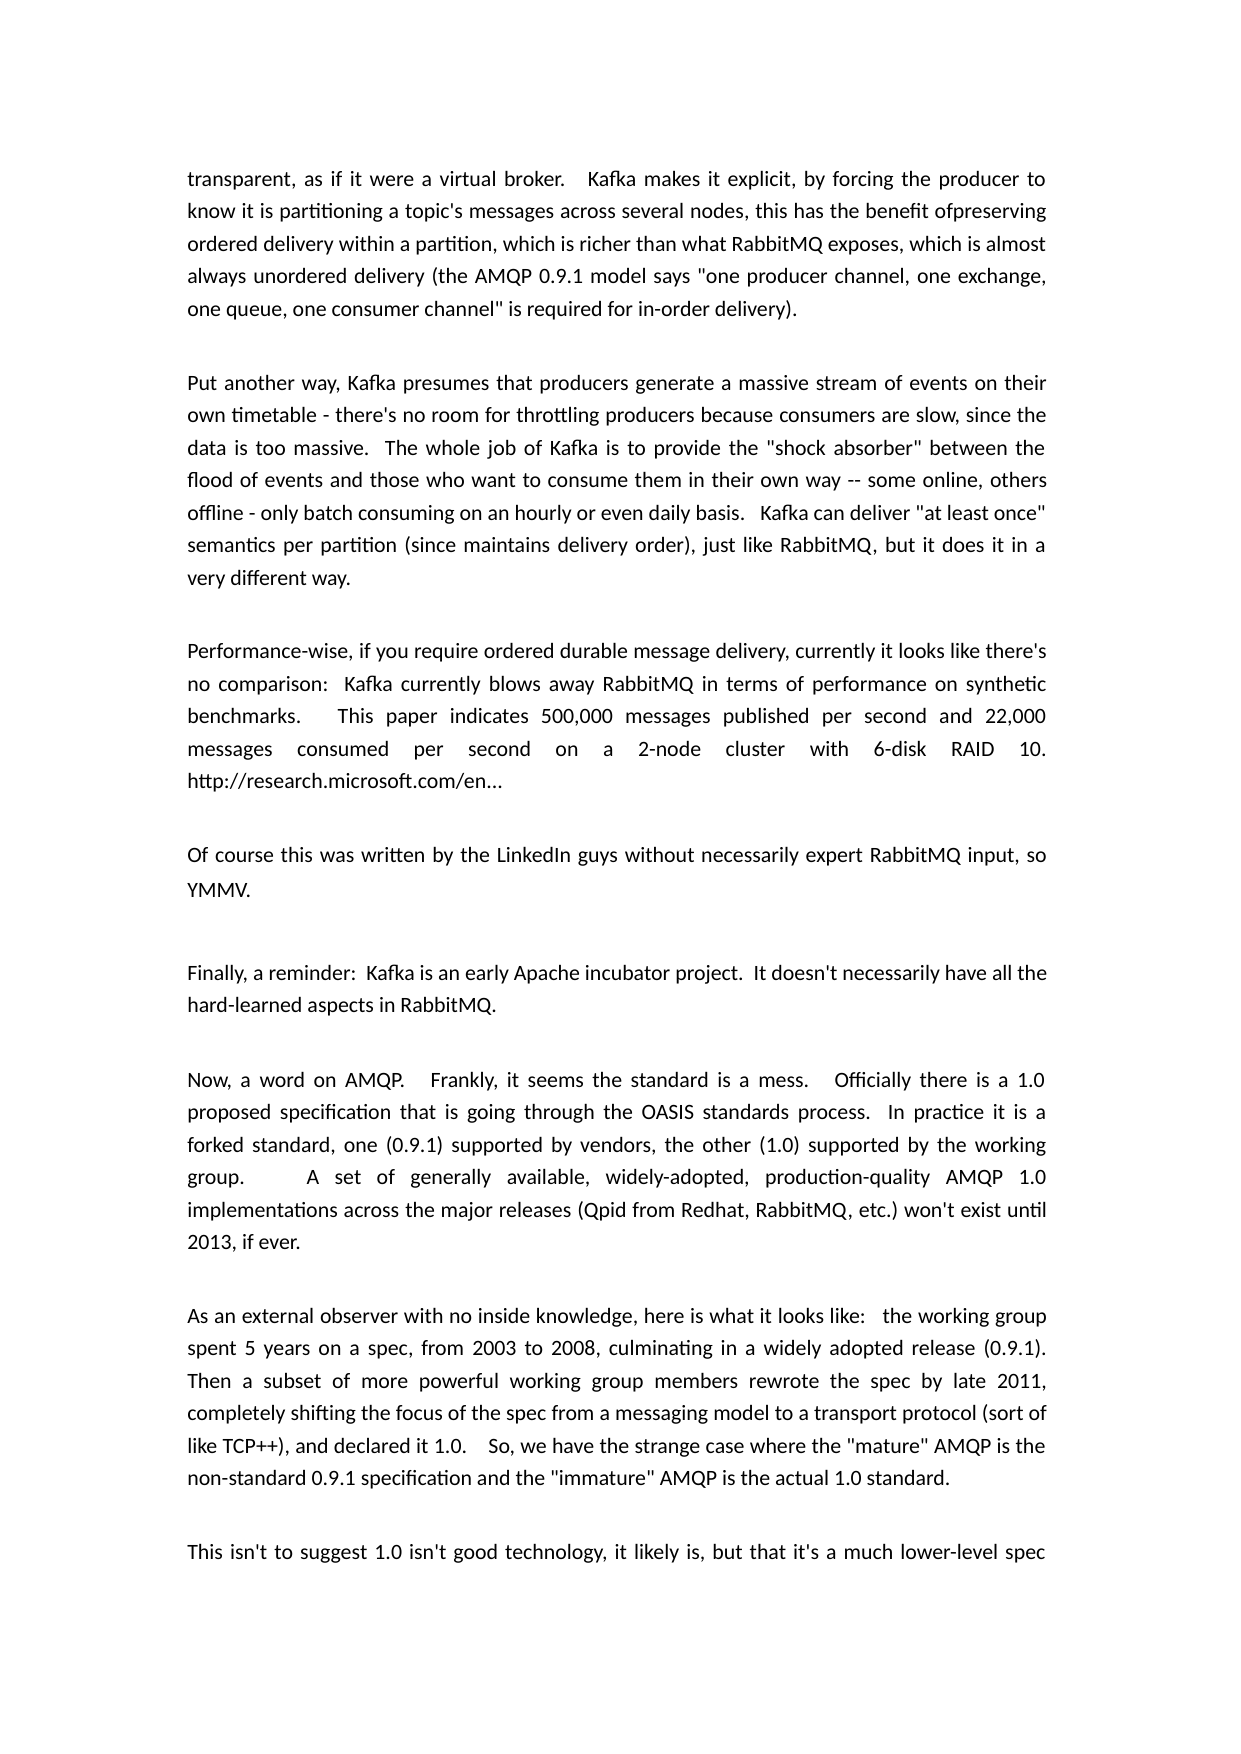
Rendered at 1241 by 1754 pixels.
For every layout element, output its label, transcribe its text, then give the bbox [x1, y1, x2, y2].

text Put another way, Kafka presumes that producers generate a massive stream of events on their own timetable - there's no room for throttling producers because consumers are slow, since the data is too massive. The whole job of Kafka is to provide the "shock absorber" between the flood of events and those who want to consume them in their own way -- some online, others offline - only batch consuming on an hourly or even daily basis. Kafka can deliver "at least once" semantics per partition (since maintains delivery order), just like RabbitMQ, but it does it in a very different way. [187, 366, 1047, 593]
text As an external observer with no inside knowledge, here is what it looks like: the working group spent 5 years on a spec, from 2003 to 2008, culminating in a widely adopted release (0.9.1). Then a subset of more powerful working group members rewrote the spec by late 2011, completely shifting the focus of the spec from a messaging model to a transport protocol (sort of like TCP++), and declared it 1.0. So, we have the strange case where the "mature" AMQP is the non-standard 0.9.1 specification and the "immature" AMQP is the actual 1.0 standard. [187, 1299, 1047, 1494]
text Now, a word on AMQP. Frankly, it seems the standard is a mess. Officially there is a 1.0 proposed specification that is going through the OASIS standards process. In practice it is a forked standard, one (0.9.1) supported by vendors, the other (1.0) supported by the working group. A set of generally available, widely-adopted, production-quality AMQP 1.0 implementations across the major releases (Qpid from Redhat, RabbitMQ, etc.) won't exist until 2013, if ever. [187, 1063, 1047, 1258]
text Of course this was written by the LinkedIn guys without necessarily expert RabbitMQ input, so YMMV. [187, 838, 1047, 906]
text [187, 162, 1047, 324]
text Finally, a reminder: Kafka is an early Apache incubator project. It doesn't necessarily have all the hard-learned aspects in RabbitMQ. [187, 956, 1047, 1021]
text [187, 1536, 1047, 1568]
text Performance-wise, if you require ordered durable message delivery, currently it looks like there's no comparison: Kafka currently blows away RabbitMQ in terms of performance on synthetic benchmarks. This paper indicates 500,000 messages published per second and 22,000 messages consumed per second on a 2-node cluster with 6-disk RAID 10. http://research.microsoft.com/en... [187, 635, 1047, 797]
